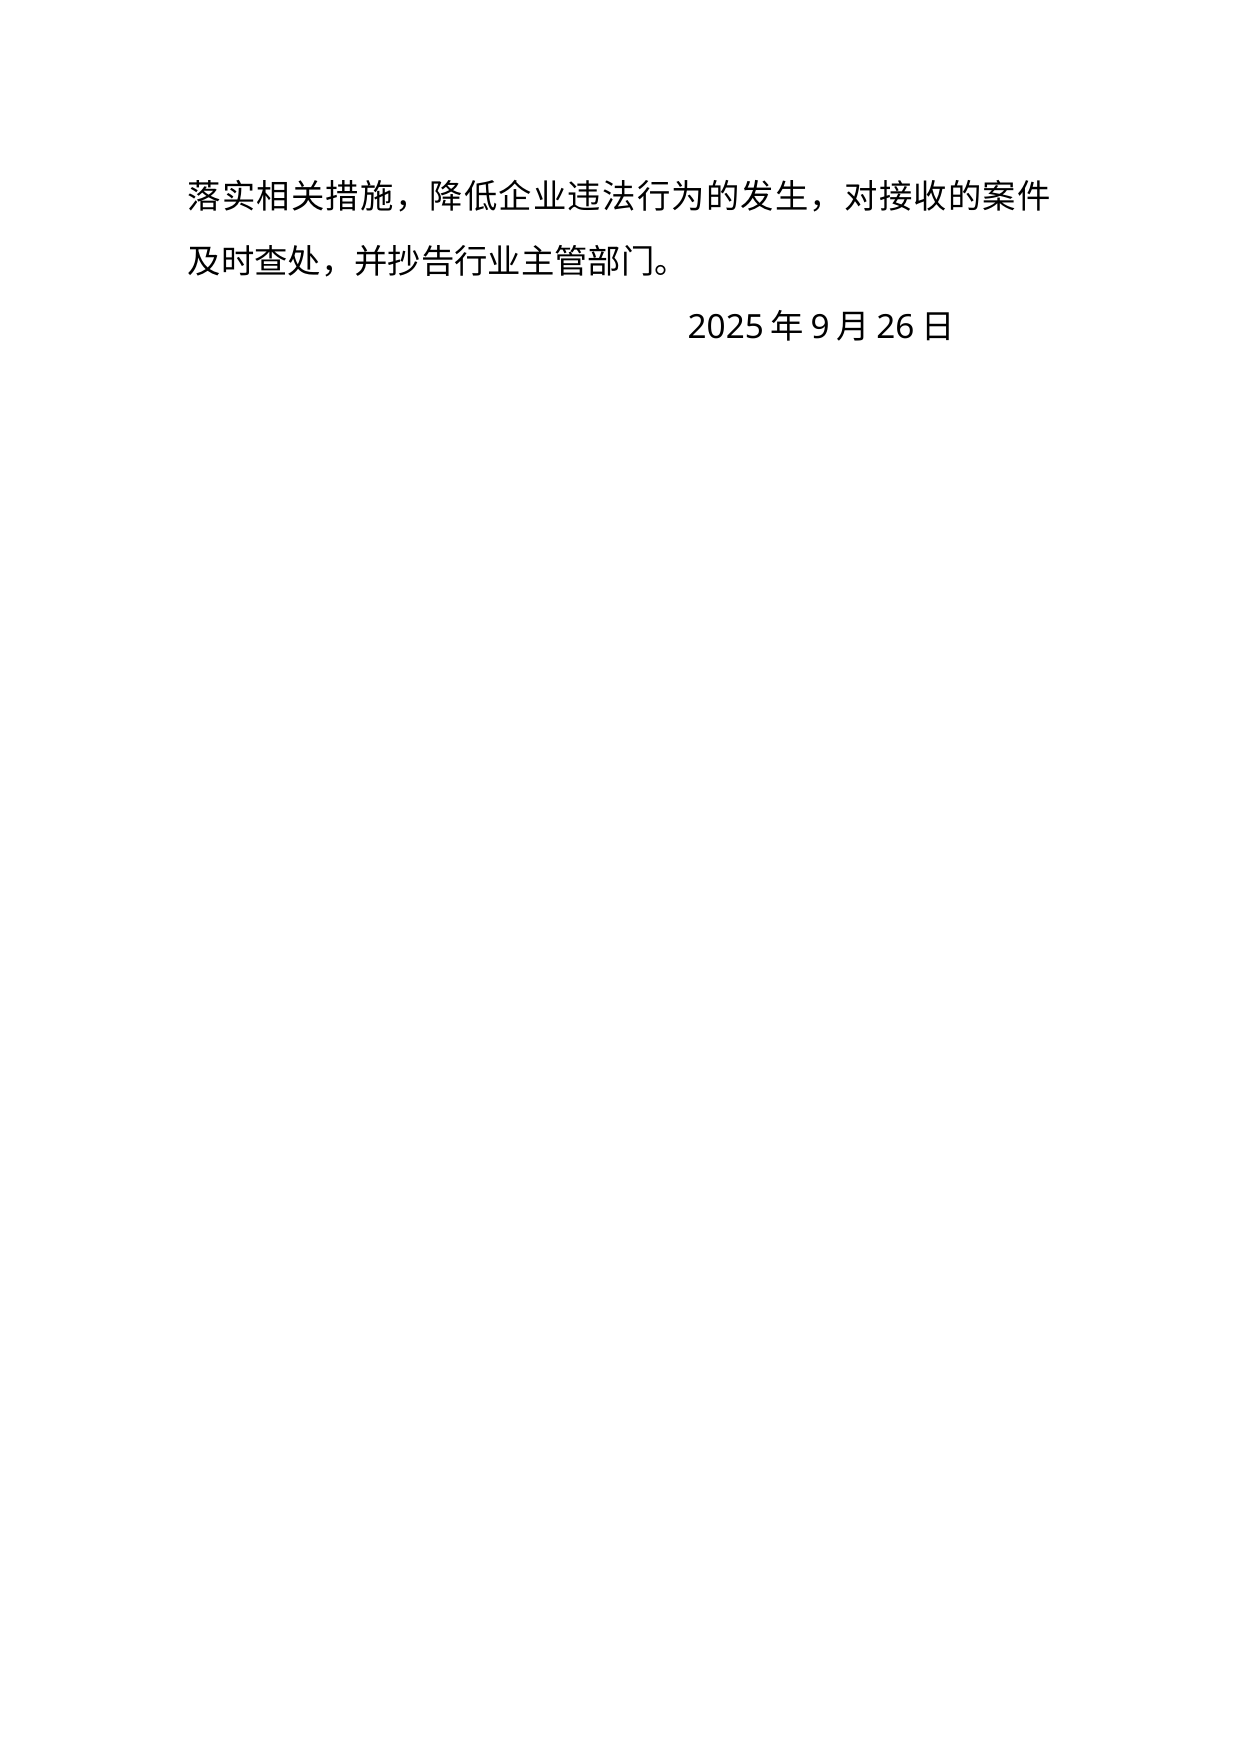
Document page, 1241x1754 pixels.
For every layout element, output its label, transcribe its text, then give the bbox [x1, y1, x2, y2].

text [187, 162, 1053, 292]
text 2025年9月26日 [187, 292, 1053, 357]
